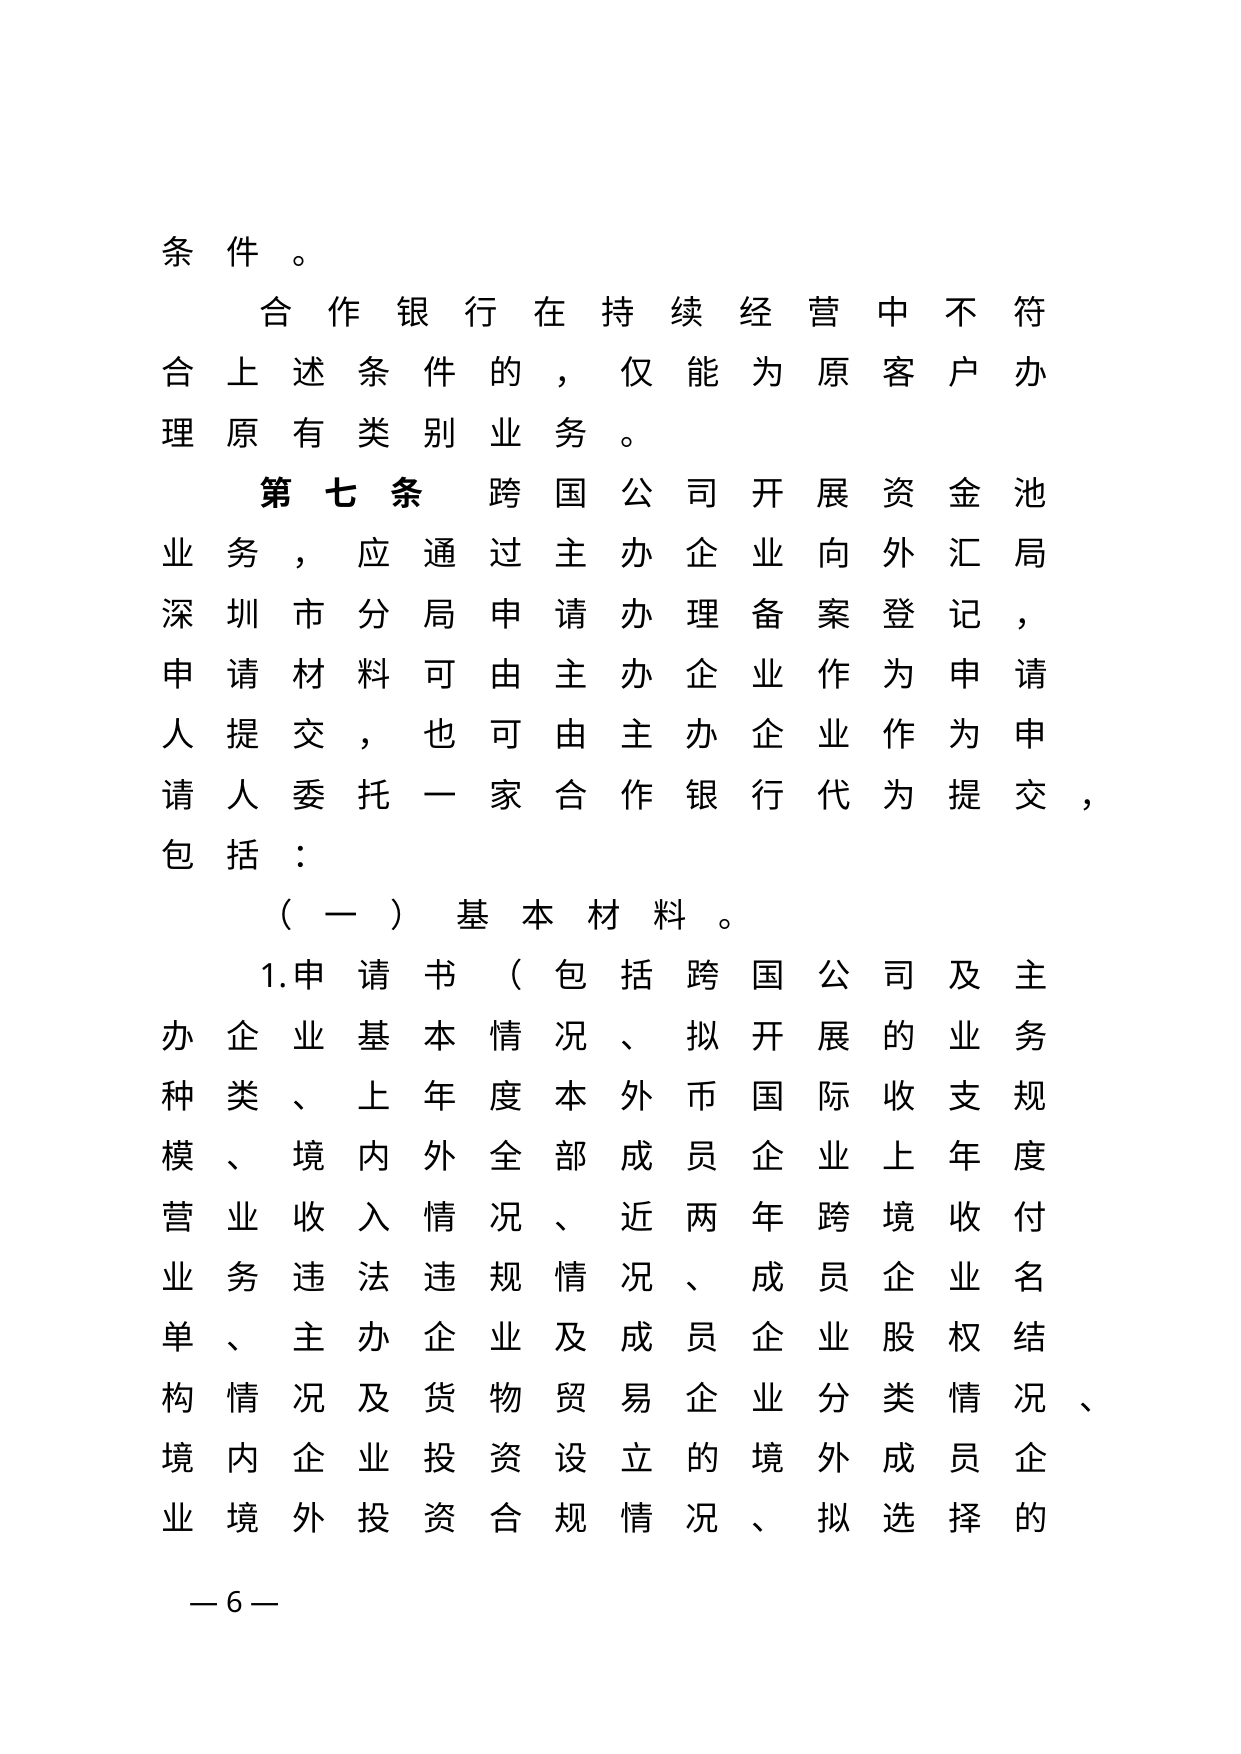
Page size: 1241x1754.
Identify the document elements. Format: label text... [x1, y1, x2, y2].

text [161, 219, 1079, 280]
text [161, 943, 1079, 1546]
text 合作银行在持续经营中不符合上述条件的，仅能为原客户办理原有类别业务。 [161, 280, 1079, 461]
text 第七条 跨国公司开展资金池业务，应通过主办企业向外汇局深圳市分局申请办理备案登记，申请材料可由主办企业作为申请人提交，也可由主办企业作为申请人委托一家合作银行代为提交，包括： [161, 461, 1079, 883]
text （一）基本材料。 [161, 883, 1079, 943]
